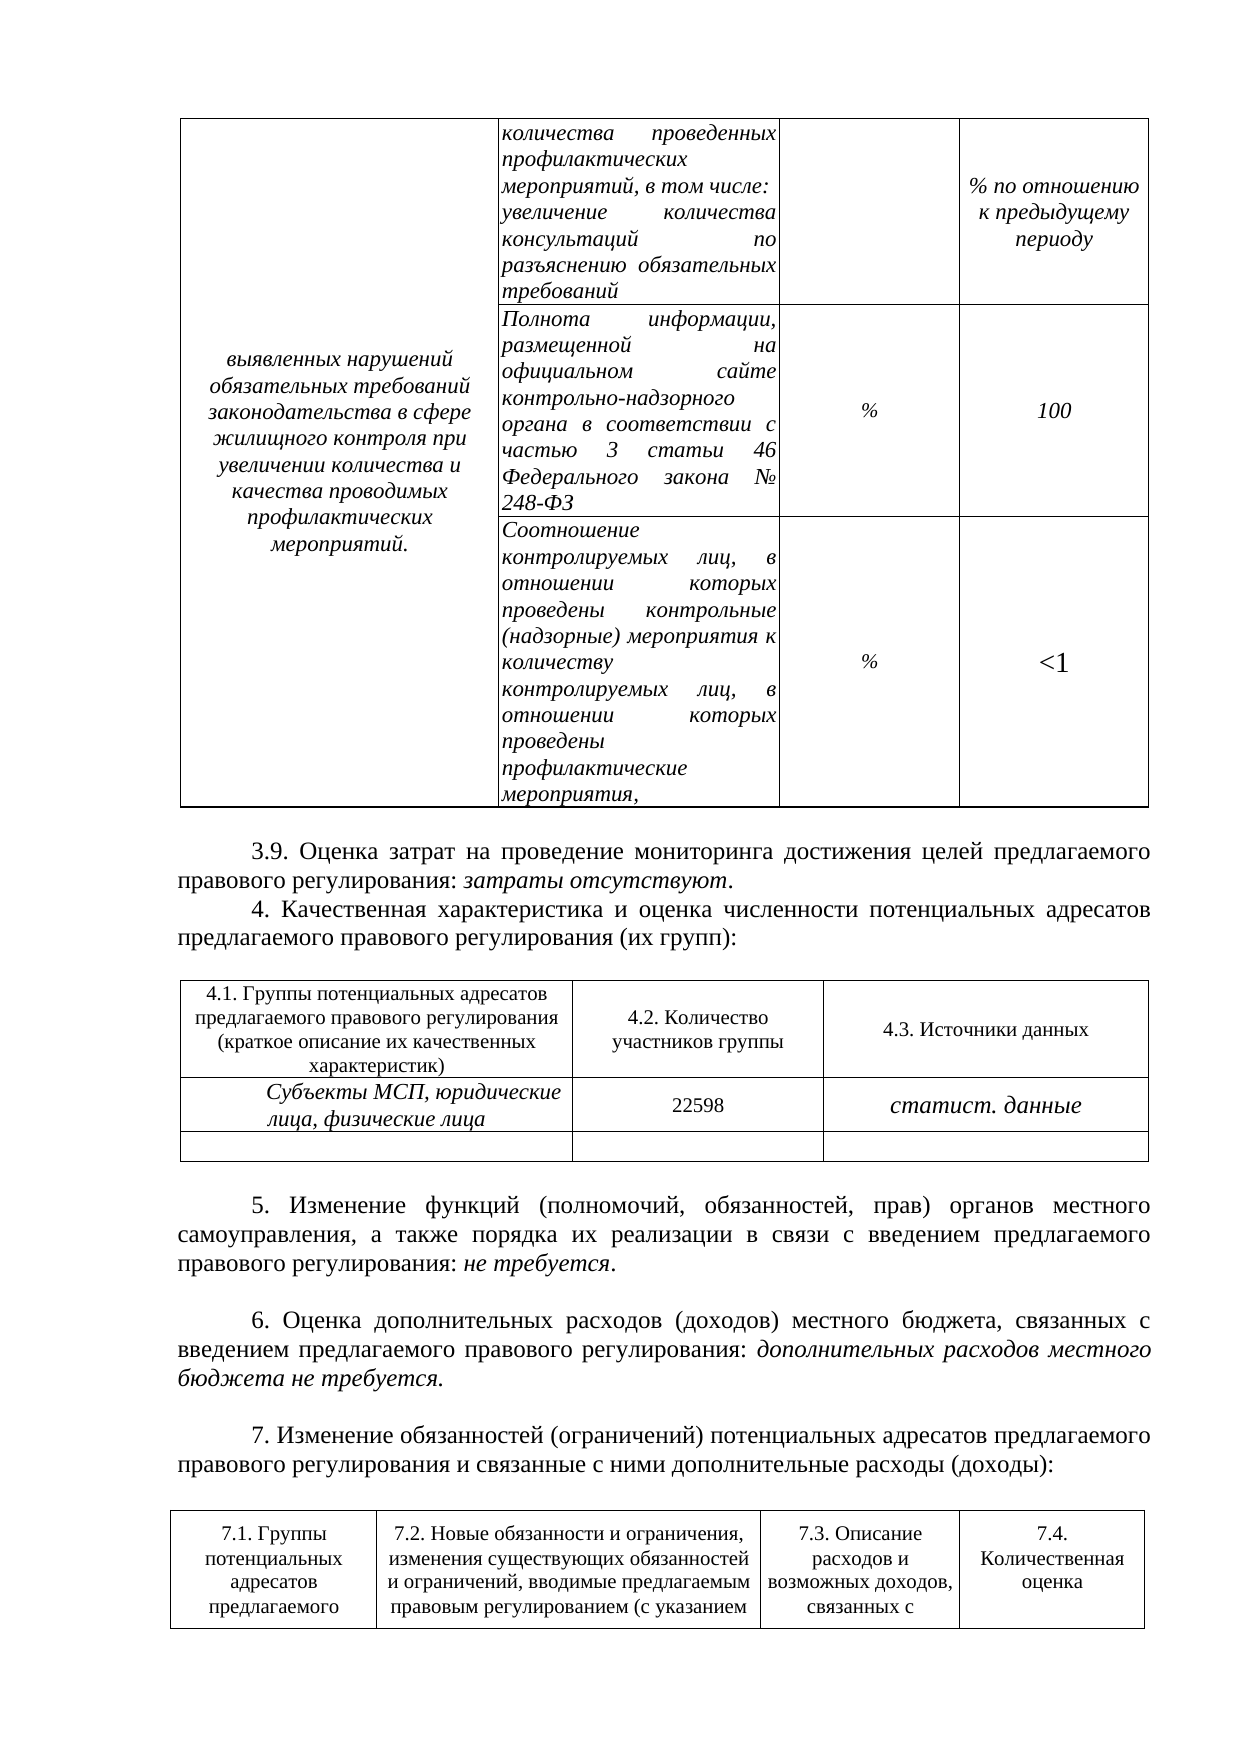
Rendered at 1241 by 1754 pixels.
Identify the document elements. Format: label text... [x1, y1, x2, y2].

table_header 4.3. Источники данных [824, 981, 1148, 1077]
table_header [960, 1511, 1144, 1628]
table_cell <1 [960, 517, 1148, 806]
text 6. Оценка дополнительных расходов (доходов) местного бюджета, связанных с введением предлагаемого правового регулирования: дополнительных расходов местного бюджета не требуется. [177, 1306, 1152, 1392]
table_cell % [780, 517, 959, 806]
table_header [171, 1511, 376, 1628]
table_cell [573, 1132, 823, 1161]
table_cell % [780, 305, 959, 516]
text 4. Качественная характеристика и оценка численности потенциальных адресатов предлагаемого правового регулирования (их групп): [177, 894, 1152, 951]
table_header 4.2. Количество участников группы [573, 981, 823, 1077]
text 3.9. Оценка затрат на проведение мониторинга достижения целей предлагаемого правового регулирования: затраты отсутствуют. [177, 836, 1152, 894]
table_cell 22598 [573, 1078, 823, 1131]
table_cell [960, 119, 1148, 304]
table_cell % [780, 119, 959, 304]
table_cell [824, 1132, 1148, 1161]
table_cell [181, 119, 498, 806]
text 7. Изменение обязанностей (ограничений) потенциальных адресатов предлагаемого правового регулирования и связанные с ними дополнительные расходы (доходы): [177, 1421, 1152, 1478]
table_header 4.1. Группы потенциальных адресатов предлагаемого правового регулирования (краткое описание их качественных характеристик) [181, 981, 572, 1077]
table_cell Субъекты МСП, юридические лица, физические лица [181, 1078, 572, 1131]
text 5. Изменение функций (полномочий, обязанностей, прав) органов местного самоуправления, а также порядка их реализации в связи с введением предлагаемого правового регулирования: не требуется. [177, 1191, 1152, 1277]
table_cell статист. данные [824, 1078, 1148, 1131]
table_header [377, 1511, 760, 1628]
table_cell [181, 1132, 572, 1161]
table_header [761, 1511, 959, 1628]
table_cell 100 [960, 305, 1148, 516]
